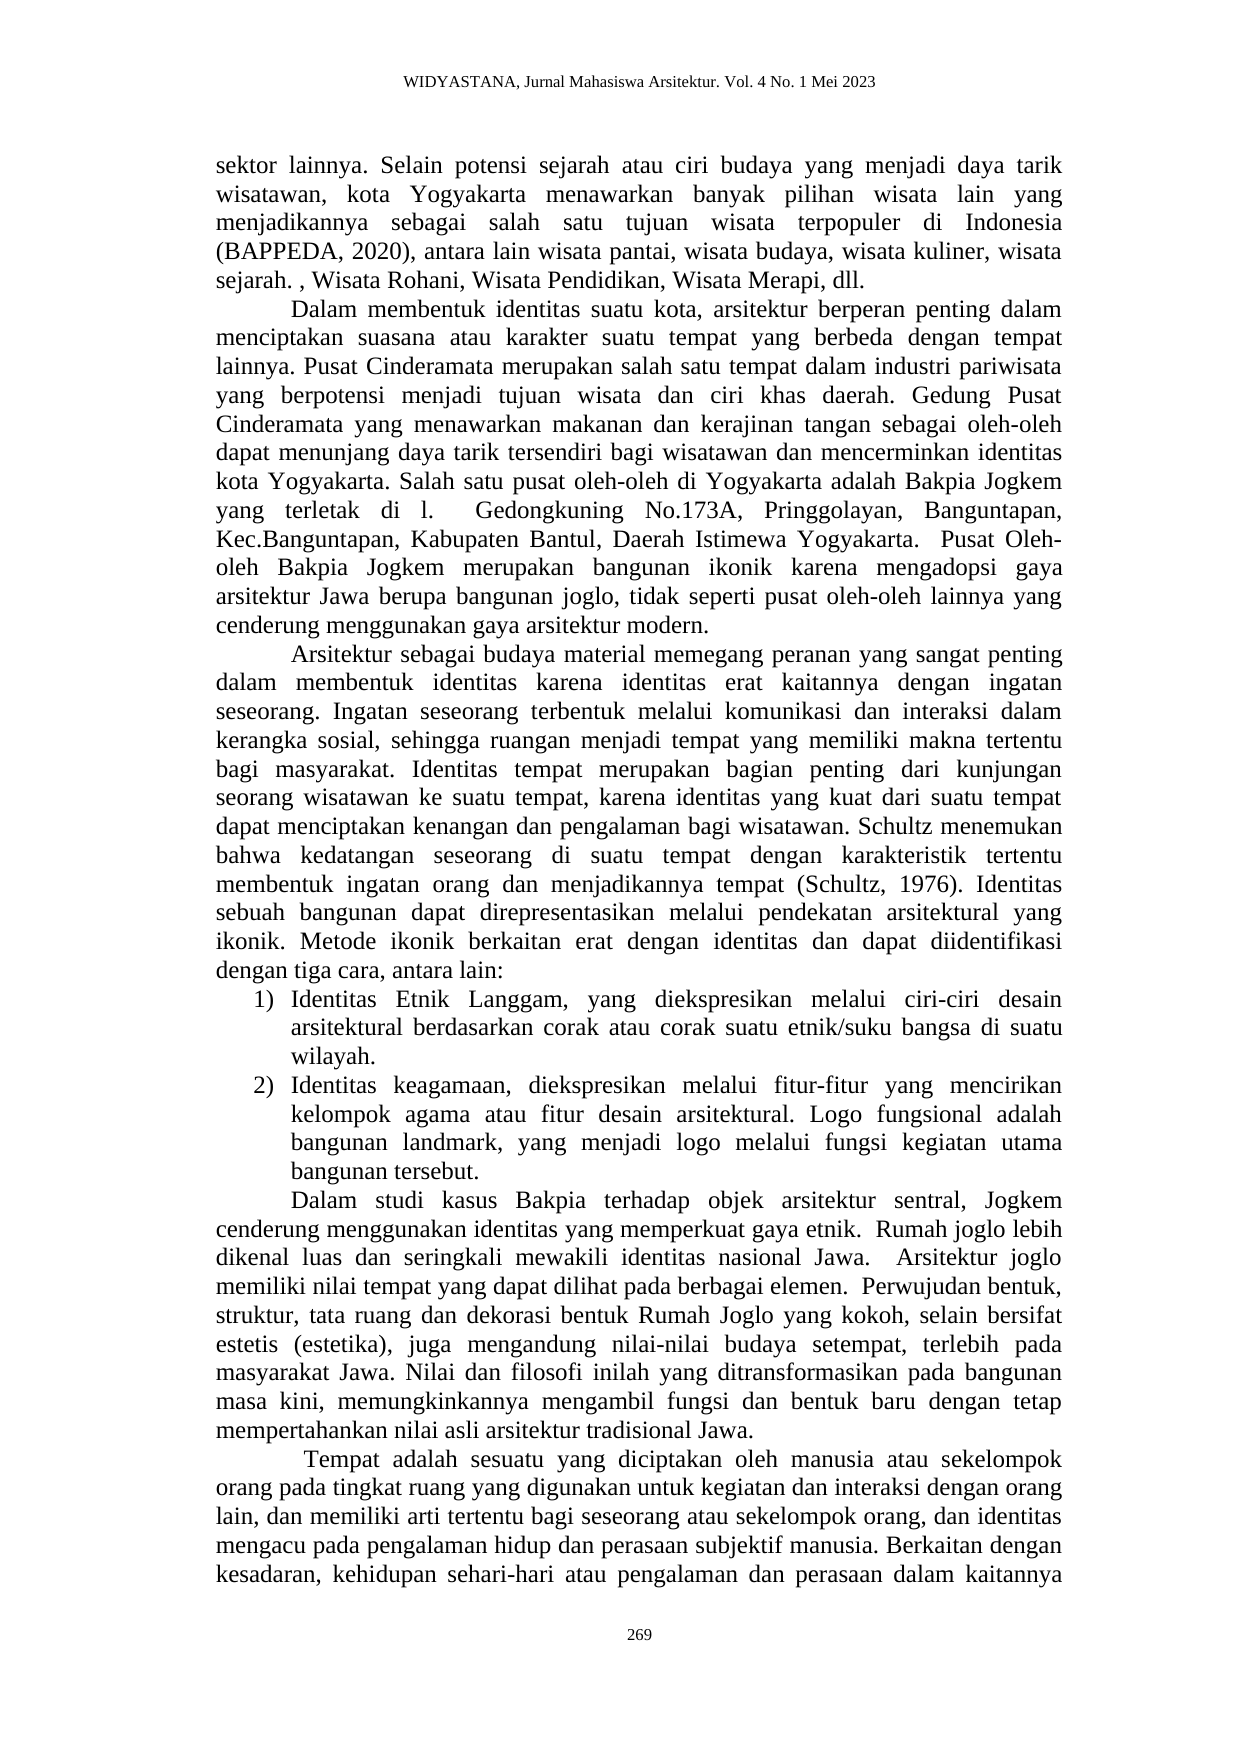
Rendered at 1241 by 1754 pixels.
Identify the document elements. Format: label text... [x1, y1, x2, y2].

text Arsitektur sebagai budaya material memegang peranan yang sangat penting dalam membentuk identitas karena identitas erat kaitannya dengan ingatan seseorang. Ingatan seseorang terbentuk melalui komunikasi dan interaksi dalam kerangka sosial, sehingga ruangan menjadi tempat yang memiliki makna tertentu bagi masyarakat. Identitas tempat merupakan bagian penting dari kunjungan seorang wisatawan ke suatu tempat, karena identitas yang kuat dari suatu tempat dapat menciptakan kenangan dan pengalaman bagi wisatawan. Schultz menemukan bahwa kedatangan seseorang di suatu tempat dengan karakteristik tertentu membentuk ingatan orang dan menjadikannya tempat (Schultz, 1976). Identitas sebuah bangunan dapat direpresentasikan melalui pendekatan arsitektural yang ikonik. Metode ikonik berkaitan erat dengan identitas dan dapat diidentifikasi dengan tiga cara, antara lain: [216, 639, 1063, 984]
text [216, 150, 1063, 294]
text Dalam membentuk identitas suatu kota, arsitektur berperan penting dalam menciptakan suasana atau karakter suatu tempat yang berbeda dengan tempat lainnya. Pusat Cinderamata merupakan salah satu tempat dalam industri pariwisata yang berpotensi menjadi tujuan wisata dan ciri khas daerah. Gedung Pusat Cinderamata yang menawarkan makanan dan kerajinan tangan sebagai oleh-oleh dapat menunjang daya tarik tersendiri bagi wisatawan dan mencerminkan identitas kota Yogyakarta. Salah satu pusat oleh-oleh di Yogyakarta adalah Bakpia Jogkem yang terletak di l. Gedongkuning No.173A, Pringgolayan, Banguntapan, Kec.Banguntapan, Kabupaten Bantul, Daerah Istimewa Yogyakarta. Pusat Oleh-oleh Bakpia Jogkem merupakan bangunan ikonik karena mengadopsi gaya arsitektur Jawa berupa bangunan joglo, tidak seperti pusat oleh-oleh lainnya yang cenderung menggunakan gaya arsitektur modern. [216, 294, 1063, 639]
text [216, 1444, 1063, 1587]
list Identitas keagamaan, diekspresikan melalui fitur-fitur yang mencirikan kelompok agama atau fitur desain arsitektural. Logo fungsional adalah bangunan landmark, yang menjadi logo melalui fungsi kegiatan utama bangunan tersebut. [253, 1070, 1063, 1185]
text Dalam studi kasus Bakpia terhadap objek arsitektur sentral, Jogkem cenderung menggunakan identitas yang memperkuat gaya etnik. Rumah joglo lebih dikenal luas dan seringkali mewakili identitas nasional Jawa. Arsitektur joglo memiliki nilai tempat yang dapat dilihat pada berbagai elemen. Perwujudan bentuk, struktur, tata ruang dan dekorasi bentuk Rumah Joglo yang kokoh, selain bersifat estetis (estetika), juga mengandung nilai-nilai budaya setempat, terlebih pada masyarakat Jawa. Nilai dan filosofi inilah yang ditransformasikan pada bangunan masa kini, memungkinkannya mengambil fungsi dan bentuk baru dengan tetap mempertahankan nilai asli arsitektur tradisional Jawa. [216, 1185, 1063, 1444]
list Identitas Etnik Langgam, yang diekspresikan melalui ciri-ciri desain arsitektural berdasarkan corak atau corak suatu etnik/suku bangsa di suatu wilayah. [253, 984, 1063, 1070]
